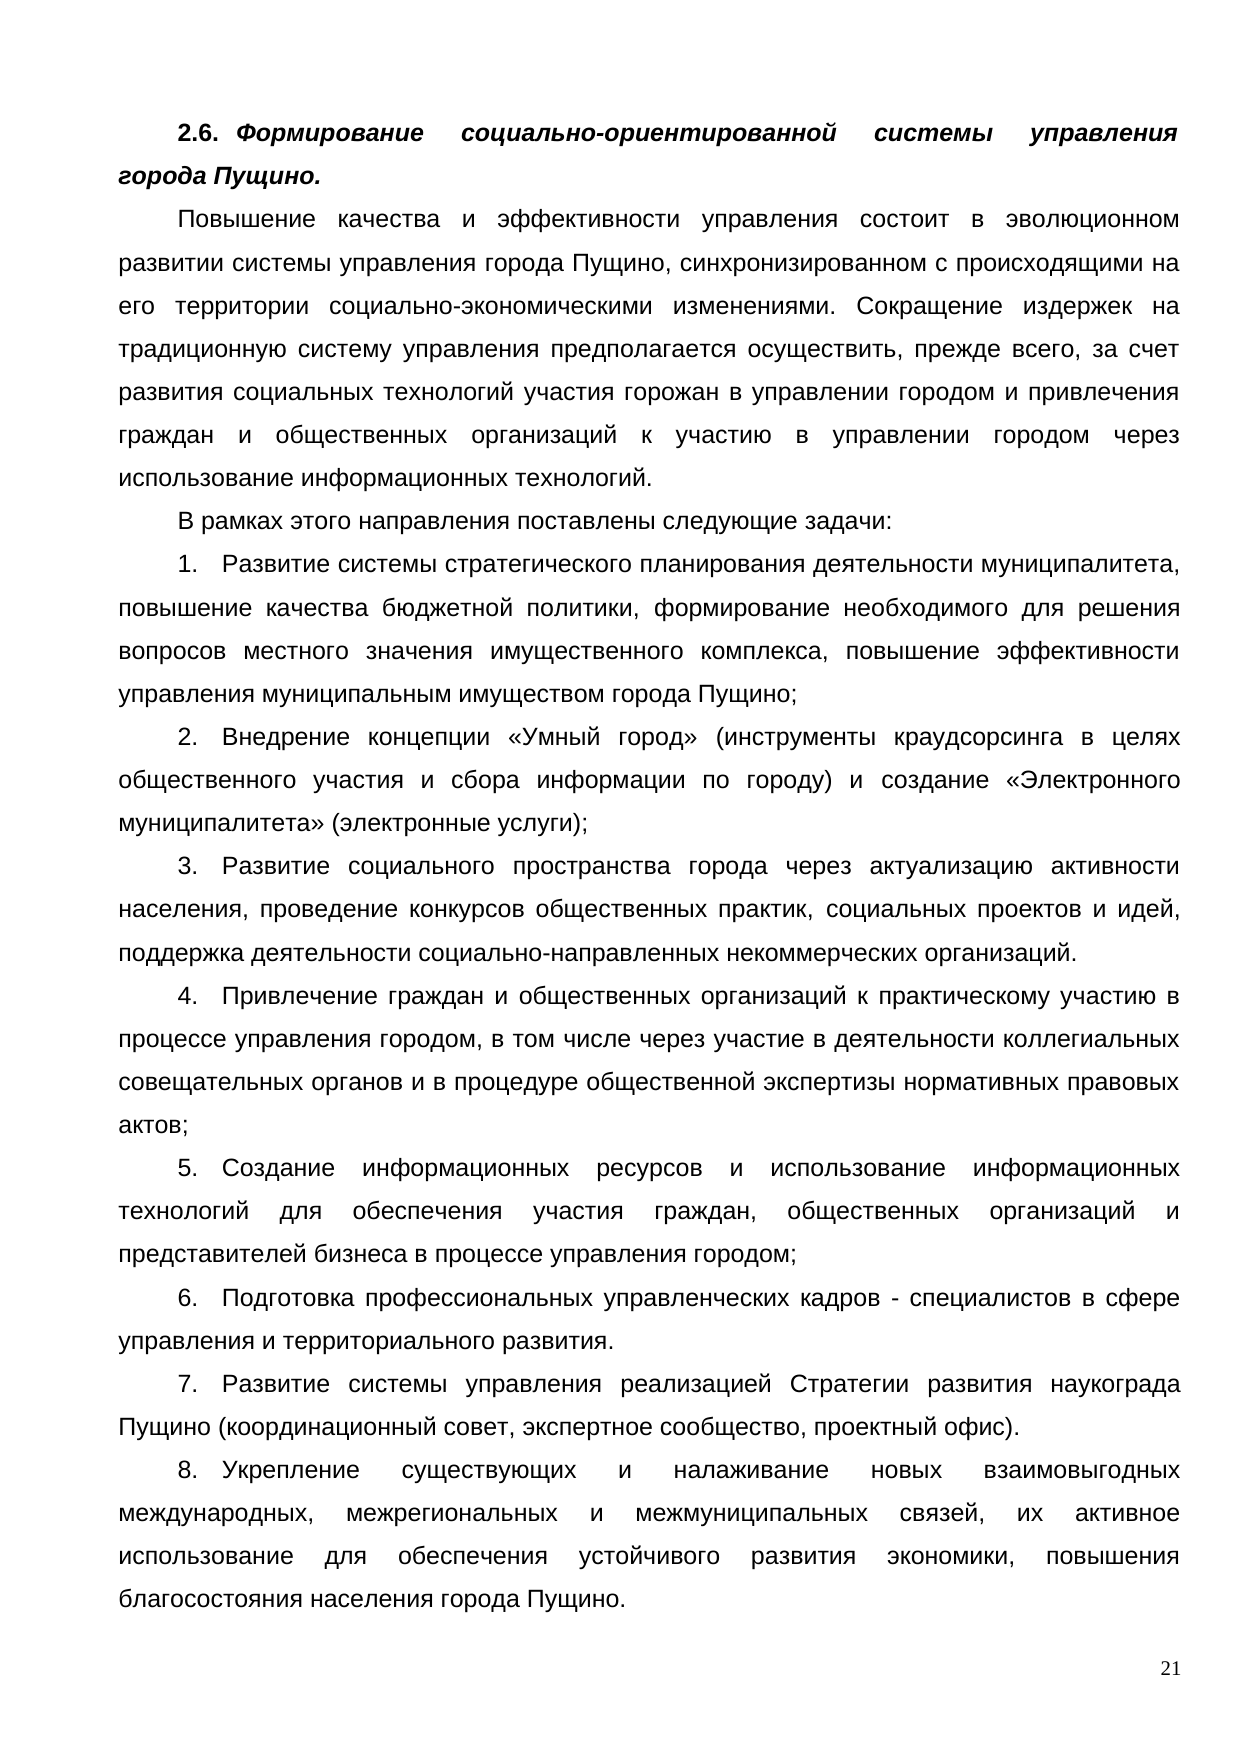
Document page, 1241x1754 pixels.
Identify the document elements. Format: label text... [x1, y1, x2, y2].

list Подготовка профессиональных управленческих кадров - специалистов в сфере управления и территориального развития. [118, 1282, 1181, 1354]
list Развитие системы управления реализацией Стратегии развития наукограда Пущино (координационный совет, экспертное сообщество, проектный офис). [118, 1369, 1181, 1441]
list Создание информационных ресурсов и использование информационных технологий для обеспечения участия граждан, общественных организаций и представителей бизнеса в процессе управления городом; [118, 1153, 1181, 1268]
list Привлечение граждан и общественных организаций к практическому участию в процессе управления городом, в том числе через участие в деятельности коллегиальных совещательных органов и в процедуре общественной экспертизы нормативных правовых актов; [118, 981, 1181, 1139]
list Формирование социально-ориентированной системы управления города Пущино. [118, 118, 1181, 190]
list Развитие системы стратегического планирования деятельности муниципалитета, повышение качества бюджетной политики, формирование необходимого для решения вопросов местного значения имущественного комплекса, повышение эффективности управления муниципальным имуществом города Пущино; [118, 549, 1181, 707]
list Развитие социального пространства города через актуализацию активности населения, проведение конкурсов общественных практик, социальных проектов и идей, поддержка деятельности социально-направленных некоммерческих организаций. [118, 851, 1181, 966]
list Внедрение концепции «Умный город» (инструменты краудсорсинга в целях общественного участия и сбора информации по городу) и создание «Электронного муниципалитета» (электронные услуги); [118, 722, 1181, 837]
list Укрепление существующих и налаживание новых взаимовыгодных международных, межрегиональных и межмуниципальных связей, их активное использование для обеспечения устойчивого развития экономики, повышения благосостояния населения города Пущино. [118, 1455, 1181, 1613]
text Повышение качества и эффективности управления состоит в эволюционном развитии системы управления города Пущино, синхронизированном с происходящими на его территории социально-экономическими изменениями. Сокращение издержек на традиционную систему управления предполагается осуществить, прежде всего, за счет развития социальных технологий участия горожан в управлении городом и привлечения граждан и общественных организаций к участию в управлении городом через использование информационных технологий. [118, 204, 1181, 492]
text В рамках этого направления поставлены следующие задачи: [118, 506, 1181, 535]
